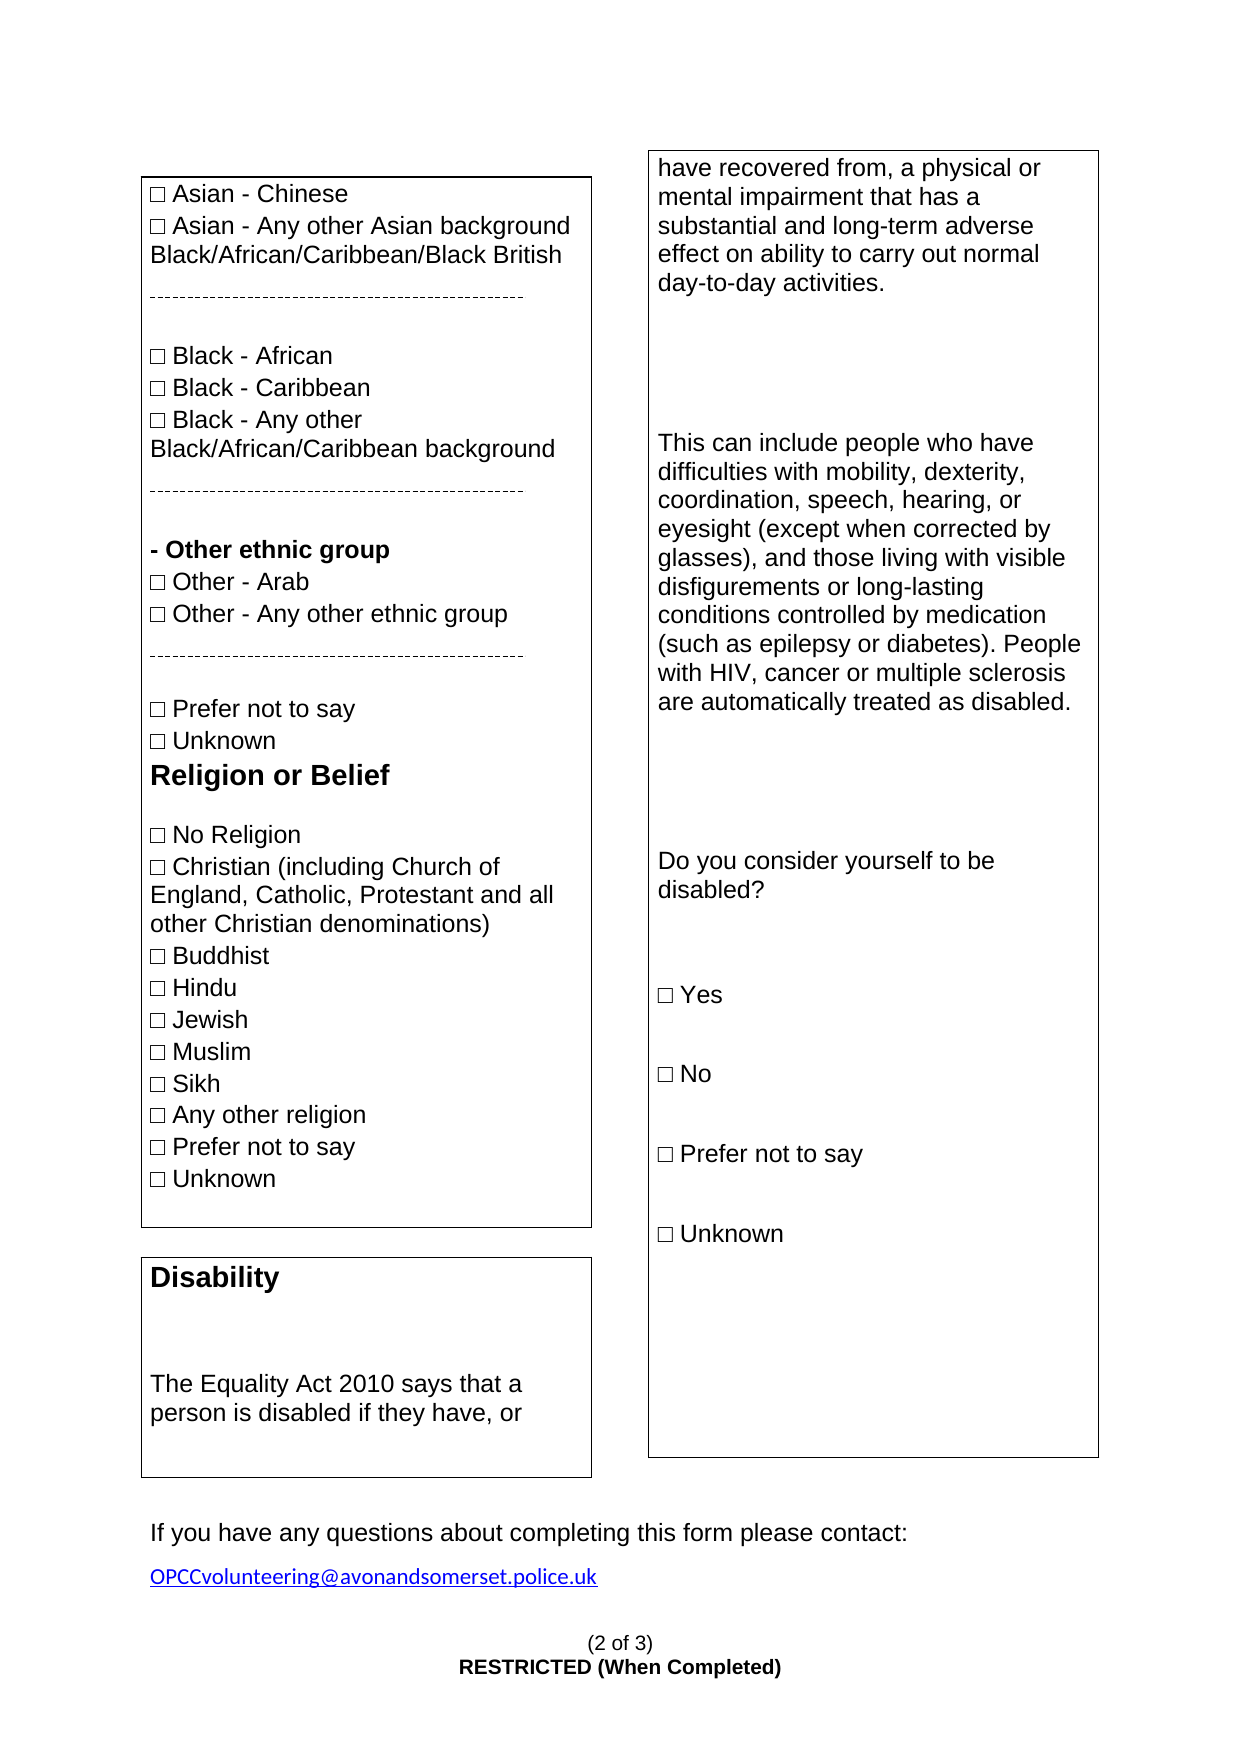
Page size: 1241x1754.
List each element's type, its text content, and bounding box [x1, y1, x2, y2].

text □ Asian - Chinese [142, 178, 591, 208]
text □ Yes [649, 976, 1098, 1056]
text □ Unknown [142, 723, 591, 755]
text □ Hindu [142, 970, 591, 1002]
text □ No Religion [142, 817, 591, 849]
text □ Prefer not to say [649, 1136, 1098, 1216]
text □ Other - Any other ethnic group [142, 596, 591, 631]
text □ Jewish [142, 1002, 591, 1034]
text □ Unknown [649, 1216, 1098, 1299]
text □ Black - African [142, 338, 591, 370]
text □ No [649, 1056, 1098, 1136]
text This can include people who have difficulties with mobility, dexterity, coordination, speech, hearing, or eyesight (except when corrected by glasses), and those living with visible disfigurements or long-lasting conditions controlled by medication (such as epilepsy or diabetes). People with HIV, cancer or multiple sclerosis are automatically treated as disabled. [649, 424, 1098, 766]
text Disability [142, 1258, 591, 1344]
text □ Sikh [142, 1066, 591, 1097]
text - Other ethnic group [142, 532, 591, 564]
text □ Asian - Any other Asian background Black/African/Caribbean/Black British [142, 208, 591, 272]
text □ Unknown [142, 1161, 591, 1196]
text □ Prefer not to say [142, 691, 591, 723]
text □ Prefer not to say [142, 1129, 591, 1161]
text Do you consider yourself to be disabled? [649, 843, 1098, 954]
text □ Black - Any other Black/African/Caribbean background [142, 402, 591, 466]
text OPCCvolunteering@avonandsomerset.police.uk [150, 1562, 1090, 1590]
text Religion or Belief [142, 755, 591, 795]
text □ Any other religion [142, 1097, 591, 1129]
text □ Christian (including Church of England, Catholic, Protestant and all other Christian denominations) [142, 849, 591, 938]
text □ Muslim [142, 1034, 591, 1066]
text □ Buddhist [142, 938, 591, 970]
text The Equality Act 2010 says that a person is disabled if they have, or have recovered from, a physical or mental impairment that has a substantial and long-term adverse effect on ability to carry out normal day-to-day activities. [649, 151, 1098, 348]
text If you have any questions about completing this form please contact: [150, 1518, 1090, 1547]
text The Equality Act 2010 says that a person is disabled if they have, or have recovered from, a physical or mental impairment that has a substantial and long-term adverse effect on ability to carry out normal day-to-day activities. [142, 1366, 591, 1477]
text □ Black - Caribbean [142, 370, 591, 402]
text □ Other - Arab [142, 564, 591, 596]
